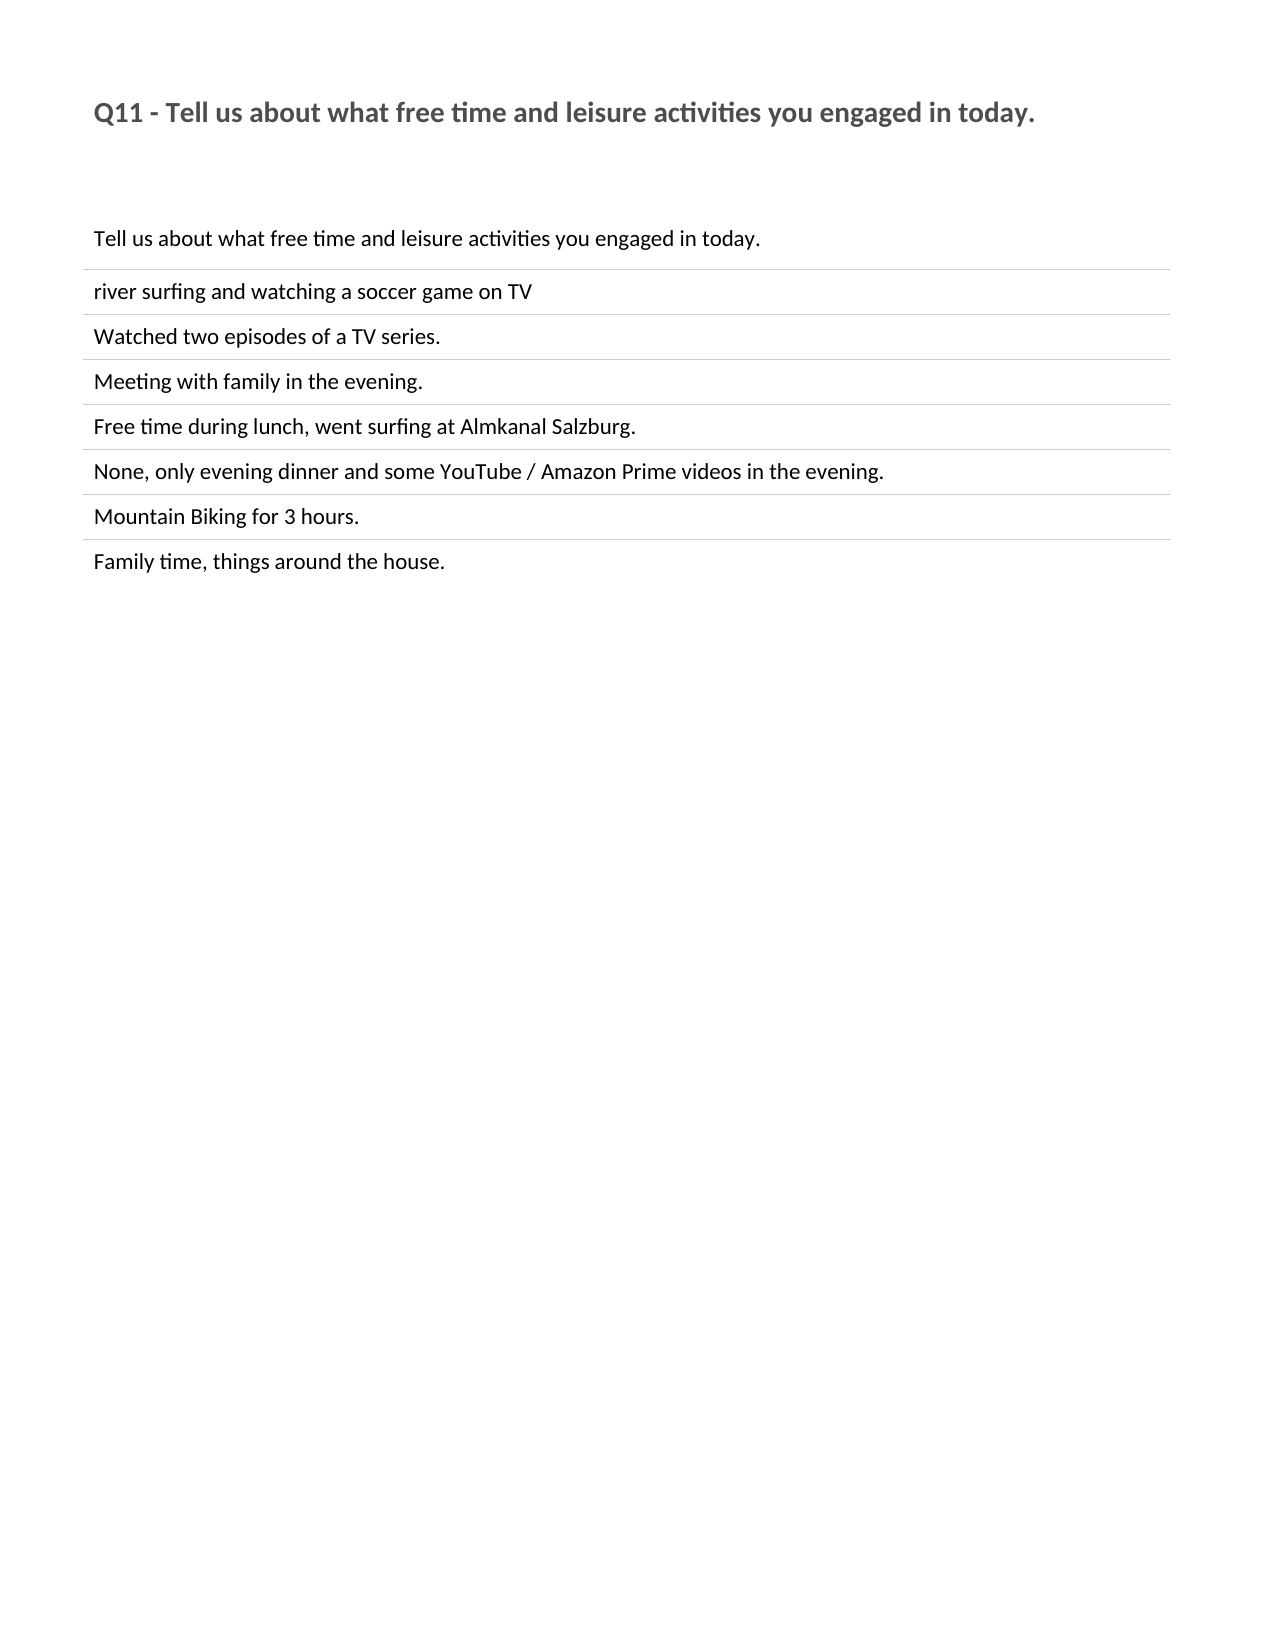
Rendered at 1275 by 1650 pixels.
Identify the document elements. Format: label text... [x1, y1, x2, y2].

table_cell None, only evening dinner and some YouTube / Amazon Prime videos in the evening. [83, 450, 1170, 493]
table_cell Mountain Biking for 3 hours. [83, 495, 1170, 538]
table_cell Family time, things around the house. [83, 540, 1170, 583]
table_cell Watched two episodes of a TV series. [83, 315, 1170, 358]
table_cell Meeting with family in the evening. [83, 360, 1170, 403]
table_cell river surfing and watching a soccer game on TV [83, 270, 1170, 313]
text Q11 - Tell us about what free time and leisure activities you engaged in today. [94, 94, 1181, 129]
table_header Tell us about what free time and leisure activities you engaged in today. [83, 209, 1170, 268]
table_cell Free time during lunch, went surfing at Almkanal Salzburg. [83, 405, 1170, 448]
